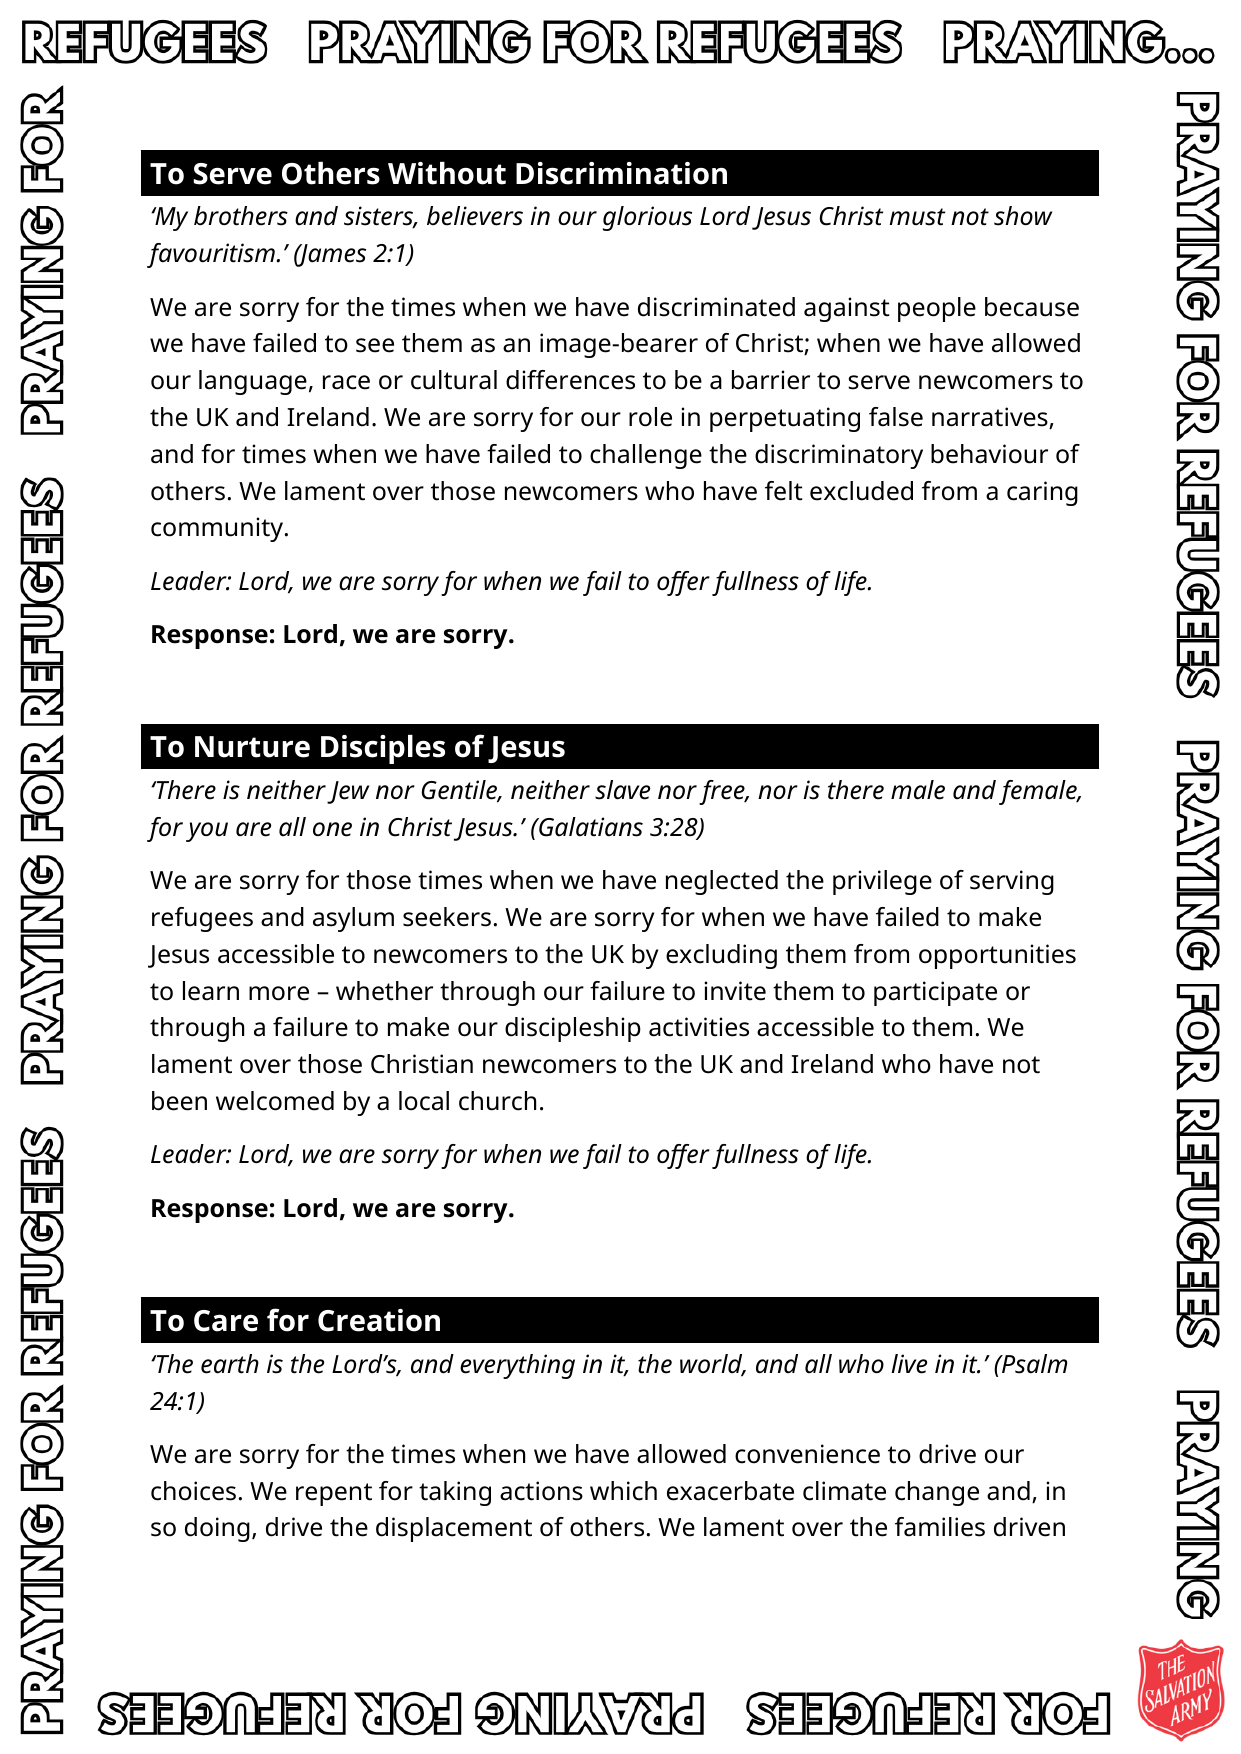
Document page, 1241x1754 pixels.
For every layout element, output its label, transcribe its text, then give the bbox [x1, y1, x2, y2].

subtitle To Serve Others Without Discrimination [142, 151, 1098, 195]
text ‘The earth is the Lord’s, and everything in it, the world, and all who live in it.’ (Psalm 24:1) [150, 1346, 1090, 1417]
text Response: Lord, we are sorry. [150, 1190, 1090, 1224]
text Leader: Lord, we are sorry for when we fail to offer fullness of life. [150, 1137, 1090, 1171]
text We are sorry for those times when we have neglected the privilege of serving refugees and asylum seekers. We are sorry for when we have failed to make Jesus accessible to newcomers to the UK by excluding them from opportunities to learn more – whether through our failure to invite them to participate or through a failure to make our discipleship activities accessible to them. We lament over those Christian newcomers to the UK and Ireland who have not been welcomed by a local church. [150, 863, 1090, 1118]
text Leader: Lord, we are sorry for when we fail to offer fullness of life. [150, 563, 1090, 597]
subtitle To Care for Creation [142, 1298, 1098, 1342]
text ‘My brothers and sisters, believers in our glorious Lord Jesus Christ must not show favouritism.’ (James 2:1) [150, 199, 1090, 270]
subtitle To Nurture Disciples of Jesus [142, 725, 1098, 768]
text Response: Lord, we are sorry. [150, 617, 1090, 651]
picture [0, 0, 1241, 1754]
text ‘There is neither Jew nor Gentile, neither slave nor free, nor is there male and female, for you are all one in Christ Jesus.’ (Galatians 3:28) [150, 773, 1090, 843]
text We are sorry for the times when we have discriminated against people because we have failed to see them as an image-bearer of Christ; when we have allowed our language, race or cultural differences to be a barrier to serve newcomers to the UK and Ireland. We are sorry for our role in perpetuating false narratives, and for times when we have failed to challenge the discriminatory behaviour of others. We lament over those newcomers who have felt excluded from a caring community. [150, 289, 1090, 544]
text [150, 1437, 1090, 1544]
